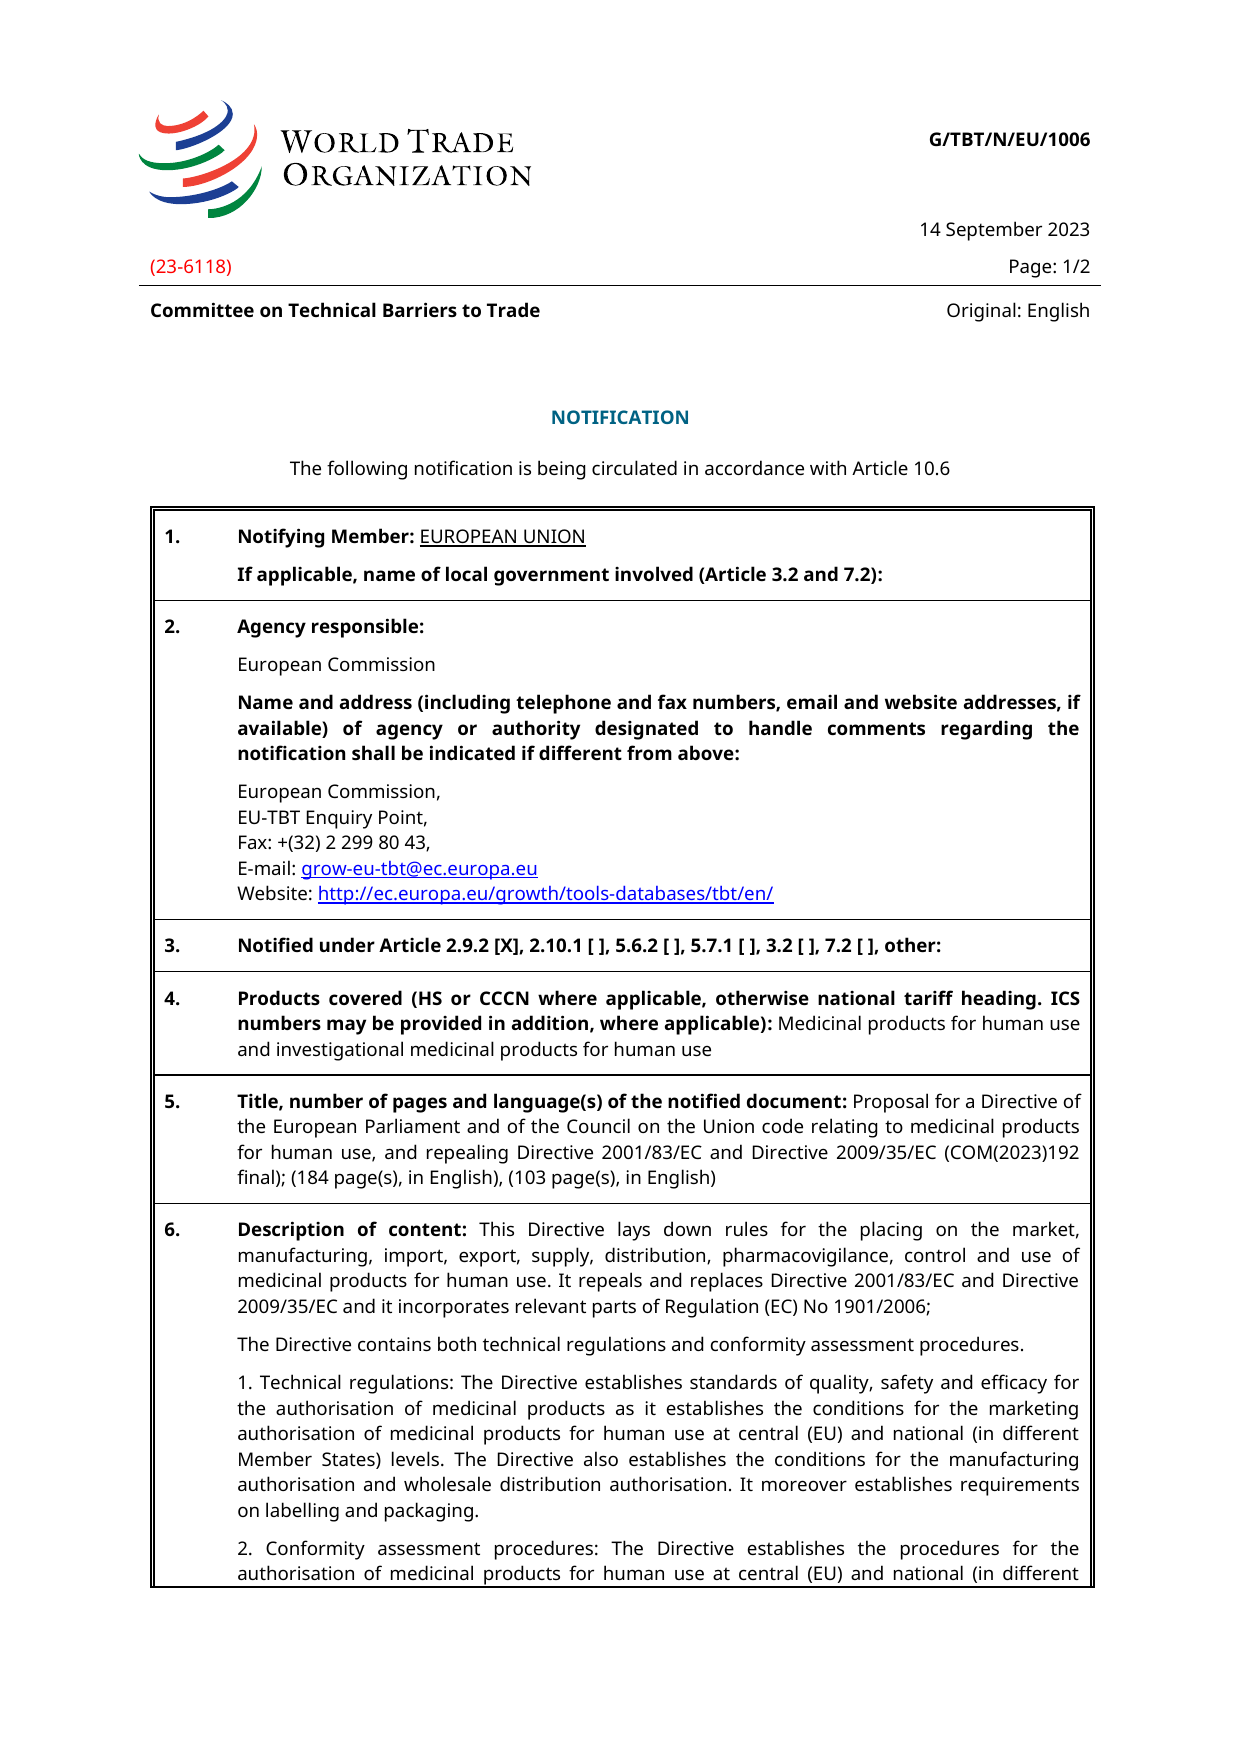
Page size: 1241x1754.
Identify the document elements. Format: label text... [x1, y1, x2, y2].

table_cell 2. [155, 601, 225, 919]
table_cell 4. [155, 972, 225, 1074]
table_header Notifying Member: EUROPEAN UNION If applicable, name of local government involved (Article 3.2 and 7.2): [225, 511, 1090, 599]
table_cell Title, number of pages and language(s) of the notified document: Proposal for a Directive of the European Parliament and of the Council on the Union code relating to medicinal products for human use, and repealing Directive 2001/83/EC and Directive 2009/35/EC (COM(2023)192 final); (184 page(s), in English), (103 page(s), in English) [225, 1076, 1090, 1203]
table_cell 5. [155, 1076, 225, 1203]
table_cell Agency responsible: European Commission Name and address (including telephone and fax numbers, email and website addresses, if available) of agency or authority designated to handle comments regarding the notification shall be indicated if different from above: European Commission, EU-TBT Enquiry Point, Fax: +(32) 2 299 80 43, E-mail: grow-eu-tbt@ec.europa.eu Website: http://ec.europa.eu/growth/tools-databases/tbt/en/ [225, 601, 1090, 919]
table_cell Notified under Article 2.9.2 [X], 2.10.1 [ ], 5.6.2 [ ], 5.7.1 [ ], 3.2 [ ], 7.2 [ ], other: [225, 920, 1090, 971]
table_cell Products covered (HS or CCCN where applicable, otherwise national tariff heading. ICS numbers may be provided in addition, where applicable): Medicinal products for human use and investigational medicinal products for human use [225, 972, 1090, 1074]
text The following notification is being circulated in accordance with Article 10.6 [150, 455, 1090, 481]
title NOTIFICATION [150, 405, 1090, 430]
table_header 1. [155, 511, 225, 599]
table_cell 6. [155, 1204, 225, 1586]
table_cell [225, 1204, 1090, 1586]
table_cell 3. [155, 920, 225, 971]
